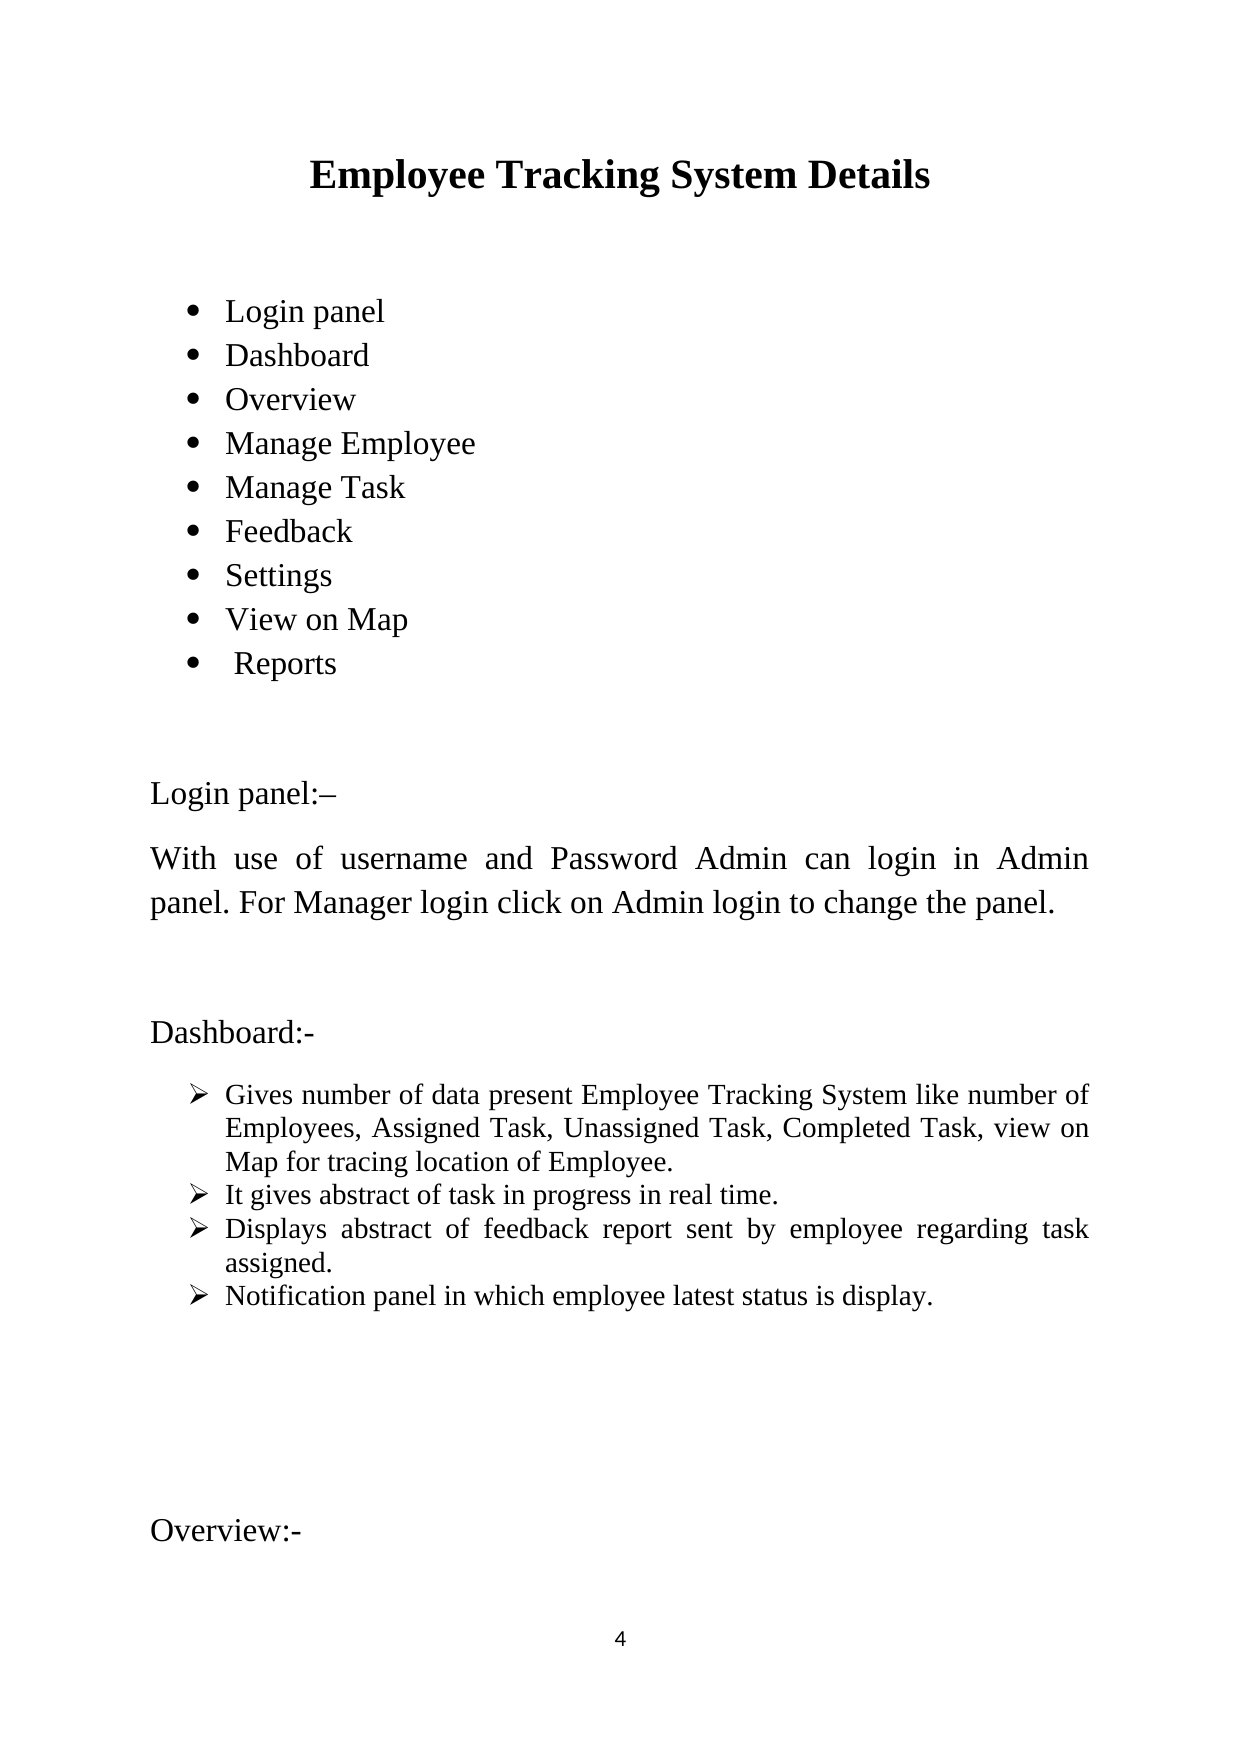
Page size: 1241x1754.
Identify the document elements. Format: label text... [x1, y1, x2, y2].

list It gives abstract of task in progress in real time. [187, 1177, 1090, 1211]
list Manage Task [187, 467, 1090, 505]
list Settings [187, 555, 1090, 593]
text Overview:- [150, 1510, 1090, 1549]
text Login panel:– [150, 773, 1090, 811]
list Feedback [187, 511, 1090, 549]
list Manage Employee [187, 423, 1090, 461]
list Reports [187, 643, 1090, 682]
list Notification panel in which employee latest status is display. [187, 1278, 1090, 1312]
text With use of username and Password Admin can login in Admin panel. For Manager login click on Admin login to change the panel. [150, 838, 1090, 920]
list Dashboard [187, 335, 1090, 373]
list Overview [187, 379, 1090, 417]
text Dashboard:- [150, 1012, 1090, 1050]
list Displays abstract of feedback report sent by employee regarding task assigned. [187, 1211, 1090, 1278]
list Gives number of data present Employee Tracking System like number of Employees, Assigned Task, Unassigned Task, Completed Task, view on Map for tracing location of Employee. [187, 1077, 1090, 1177]
text Employee Tracking System Details [150, 150, 1090, 198]
list View on Map [187, 599, 1090, 638]
list Login panel [187, 291, 1090, 329]
